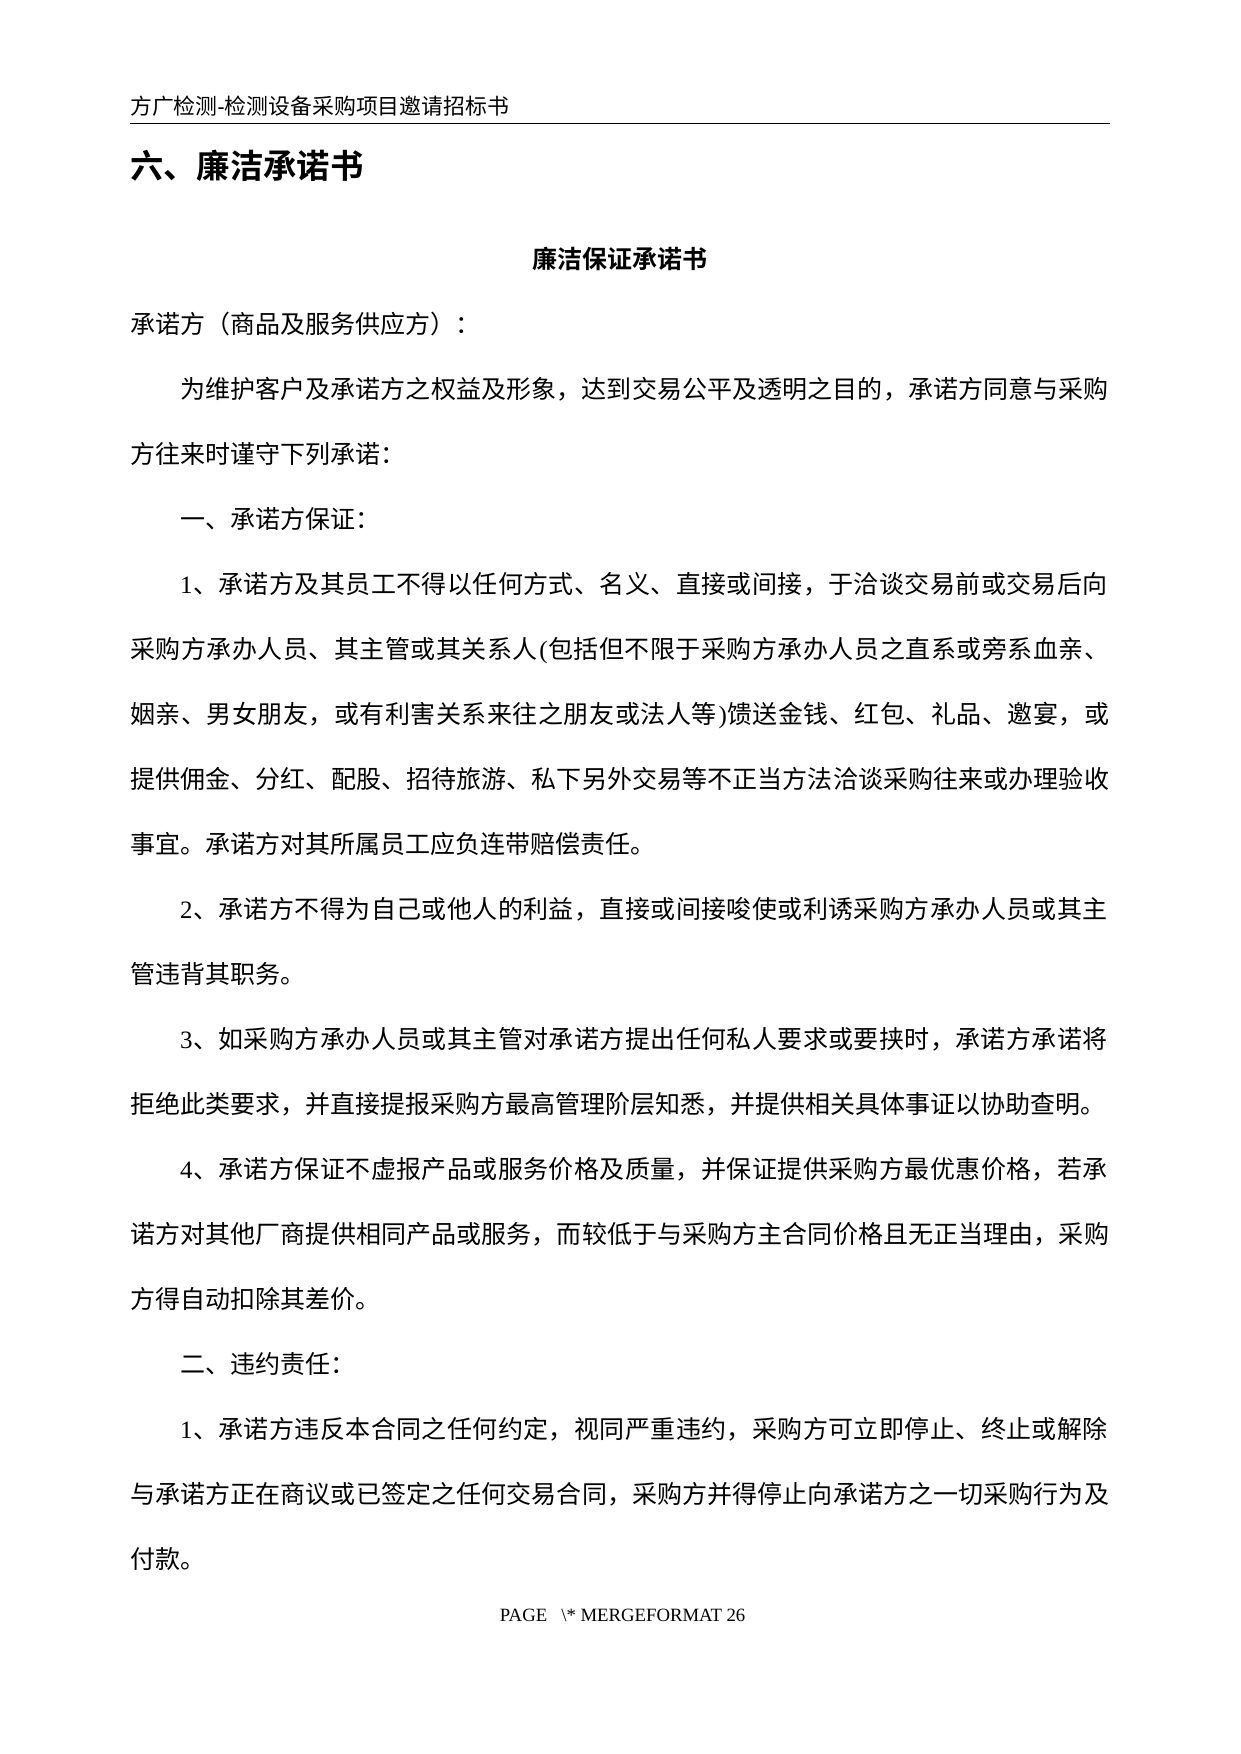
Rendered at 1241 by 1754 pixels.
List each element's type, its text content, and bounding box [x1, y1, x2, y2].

subtitle 六、廉洁承诺书 [130, 131, 1110, 196]
text 二、违约责任： [130, 1330, 1110, 1395]
text 承诺方（商品及服务供应方）： [130, 290, 1110, 355]
text 1、承诺方及其员工不得以任何方式、名义、直接或间接，于洽谈交易前或交易后向采购方承办人员、其主管或其关系人(包括但不限于采购方承办人员之直系或旁系血亲、姻亲、男女朋友，或有利害关系来往之朋友或法人等)馈送金钱、红包、礼品、邀宴，或提供佣金、分红、配股、招待旅游、私下另外交易等不正当方法洽谈采购往来或办理验收事宜。承诺方对其所属员工应负连带赔偿责任。 [130, 550, 1110, 875]
text 一、承诺方保证： [130, 485, 1110, 550]
text 1、承诺方违反本合同之任何约定，视同严重违约，采购方可立即停止、终止或解除与承诺方正在商议或已签定之任何交易合同，采购方并得停止向承诺方之一切采购行为及付款。 [130, 1395, 1110, 1590]
text 3、如采购方承办人员或其主管对承诺方提出任何私人要求或要挟时，承诺方承诺将拒绝此类要求，并直接提报采购方最高管理阶层知悉，并提供相关具体事证以协助查明。 [130, 1005, 1110, 1135]
text 为维护客户及承诺方之权益及形象，达到交易公平及透明之目的，承诺方同意与采购方往来时谨守下列承诺： [130, 355, 1110, 485]
text 2、承诺方不得为自己或他人的利益，直接或间接唆使或利诱采购方承办人员或其主管违背其职务。 [130, 875, 1110, 1005]
text 廉洁保证承诺书 [130, 225, 1110, 290]
text 4、承诺方保证不虚报产品或服务价格及质量，并保证提供采购方最优惠价格，若承诺方对其他厂商提供相同产品或服务，而较低于与采购方主合同价格且无正当理由，采购方得自动扣除其差价。 [130, 1135, 1110, 1330]
